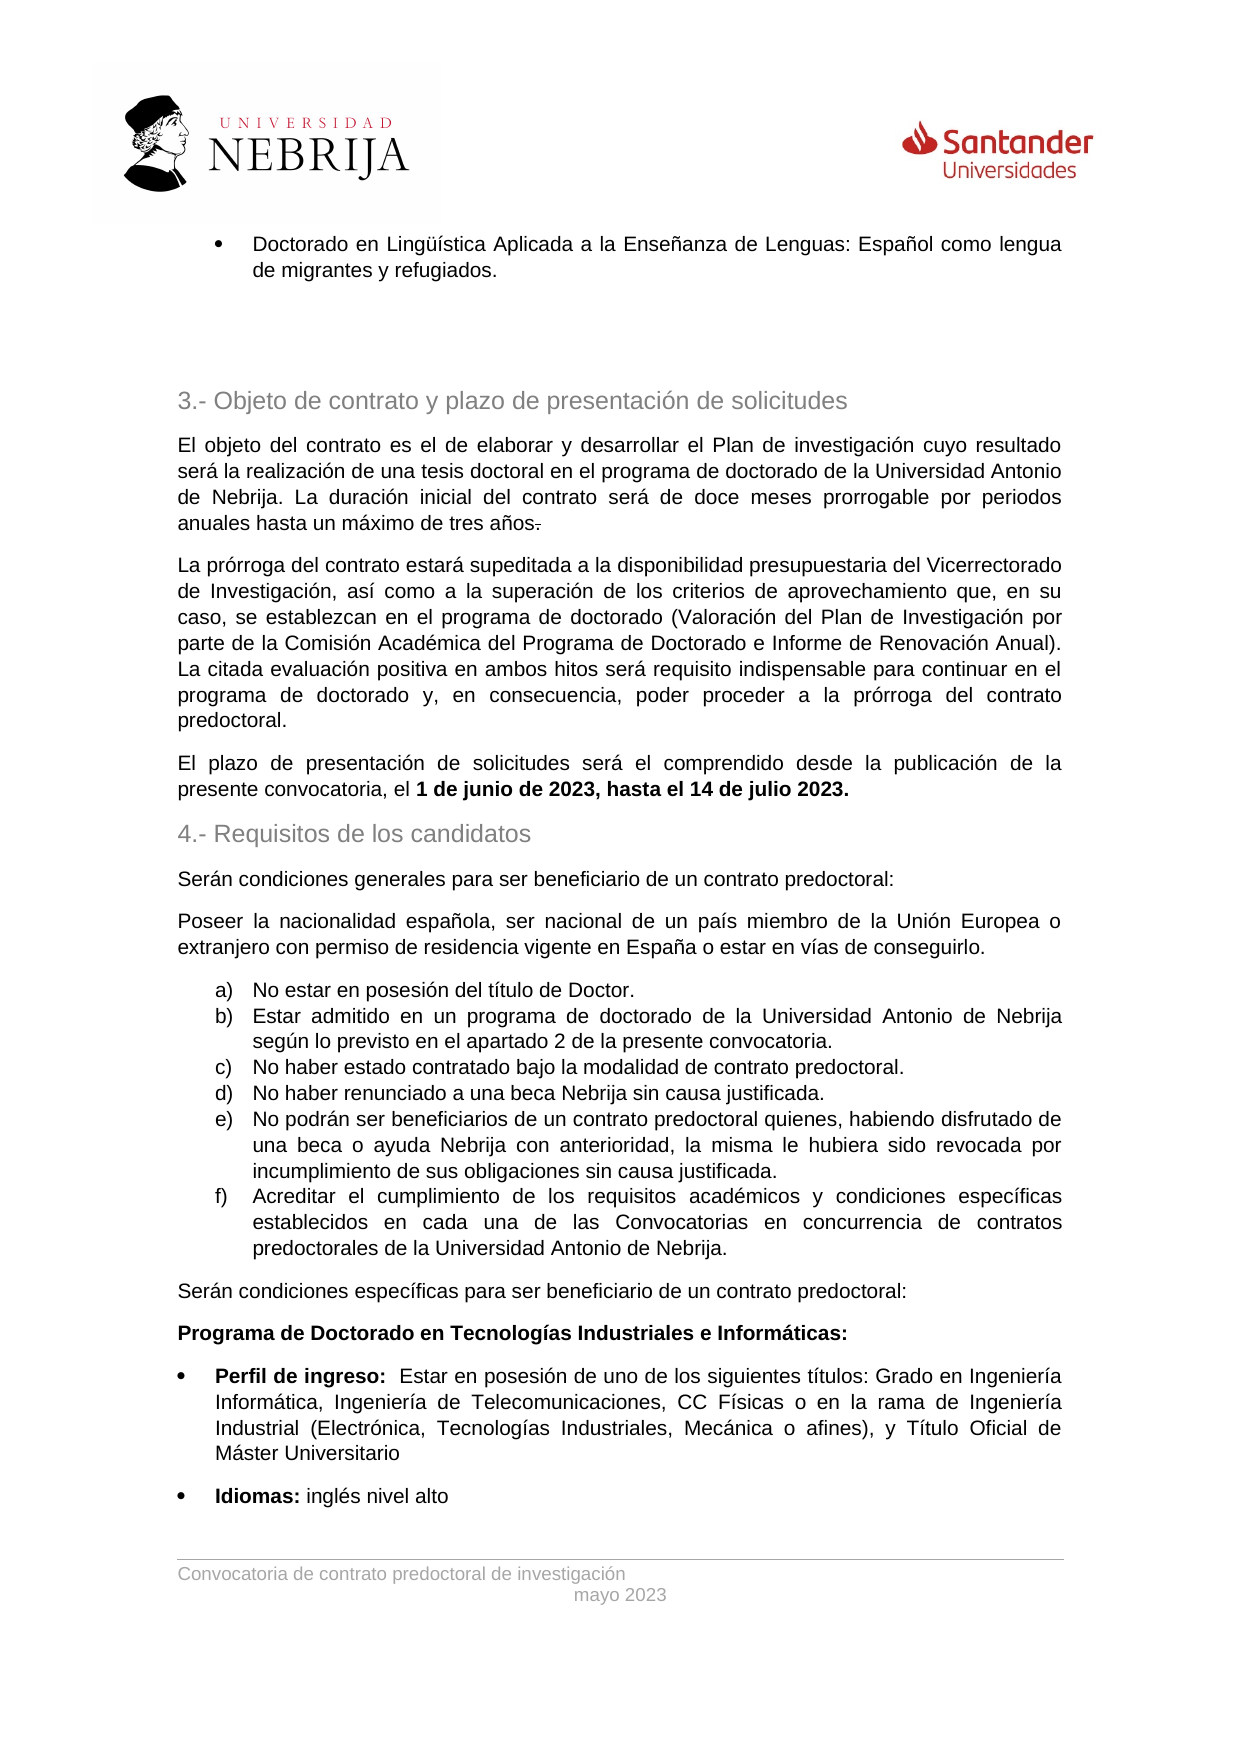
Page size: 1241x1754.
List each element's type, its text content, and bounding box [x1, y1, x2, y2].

text Programa de Doctorado en Tecnologías Industriales e Informáticas: [177, 1321, 1063, 1345]
text Poseer la nacionalidad española, ser nacional de un país miembro de la Unión Europea o extranjero con permiso de residencia vigente en España o estar en vías de conseguirlo. [177, 909, 1063, 959]
text El objeto del contrato es el de elaborar y desarrollar el Plan de investigación cuyo resultado será la realización de una tesis doctoral en el programa de doctorado de la Universidad Antonio de Nebrija. La duración inicial del contrato será de doce meses prorrogable por periodos anuales hasta un máximo de tres años. [177, 433, 1063, 535]
list Estar admitido en un programa de doctorado de la Universidad Antonio de Nebrija según lo previsto en el apartado 2 de la presente convocatoria. [215, 1003, 1063, 1053]
list No estar en posesión del título de Doctor. [215, 978, 1063, 1002]
text El plazo de presentación de solicitudes será el comprendido desde la publicación de la presente convocatoria, el 1 de junio de 2023, hasta el 14 de julio 2023. [177, 751, 1063, 801]
list Perfil de ingreso: Estar en posesión de uno de los siguientes títulos: Grado en Ingeniería Informática, Ingeniería de Telecomunicaciones, CC Físicas o en la rama de Ingeniería Industrial (Electrónica, Tecnologías Industriales, Mecánica o afines), y Título Oficial de Máster Universitario [177, 1363, 1063, 1465]
list Acreditar el cumplimiento de los requisitos académicos y condiciones específicas establecidos en cada una de las Convocatorias en concurrencia de contratos predoctorales de la Universidad Antonio de Nebrija. [215, 1184, 1063, 1260]
list No haber renunciado a una beca Nebrija sin causa justificada. [215, 1081, 1063, 1105]
list No haber estado contratado bajo la modalidad de contrato predoctoral. [215, 1055, 1063, 1079]
text Serán condiciones generales para ser beneficiario de un contrato predoctoral: [177, 867, 1063, 891]
list Idiomas: inglés nivel alto [177, 1484, 1063, 1508]
text 4.- Requisitos de los candidatos [177, 819, 1063, 848]
list No podrán ser beneficiarios de un contrato predoctoral quienes, habiendo disfrutado de una beca o ayuda Nebrija con anterioridad, la misma le hubiera sido revocada por incumplimiento de sus obligaciones sin causa justificada. [215, 1107, 1063, 1182]
text La prórroga del contrato estará supeditada a la disponibilidad presupuestaria del Vicerrectorado de Investigación, así como a la superación de los criterios de aprovechamiento que, en su caso, se establezcan en el programa de doctorado (Valoración del Plan de Investigación por parte de la Comisión Académica del Programa de Doctorado e Informe de Renovación Anual). La citada evaluación positiva en ambos hitos será requisito indispensable para continuar en el programa de doctorado y, en consecuencia, poder proceder a la prórroga del contrato predoctoral. [177, 553, 1063, 732]
text Serán condiciones específicas para ser beneficiario de un contrato predoctoral: [177, 1278, 1063, 1302]
picture [92, 62, 442, 225]
text 3.- Objeto de contrato y plazo de presentación de solicitudes [177, 386, 1063, 414]
picture [872, 85, 1123, 213]
list Doctorado en Lingüística Aplicada a la Enseñanza de Lenguas: Español como lengua de migrantes y refugiados. [215, 232, 1063, 282]
